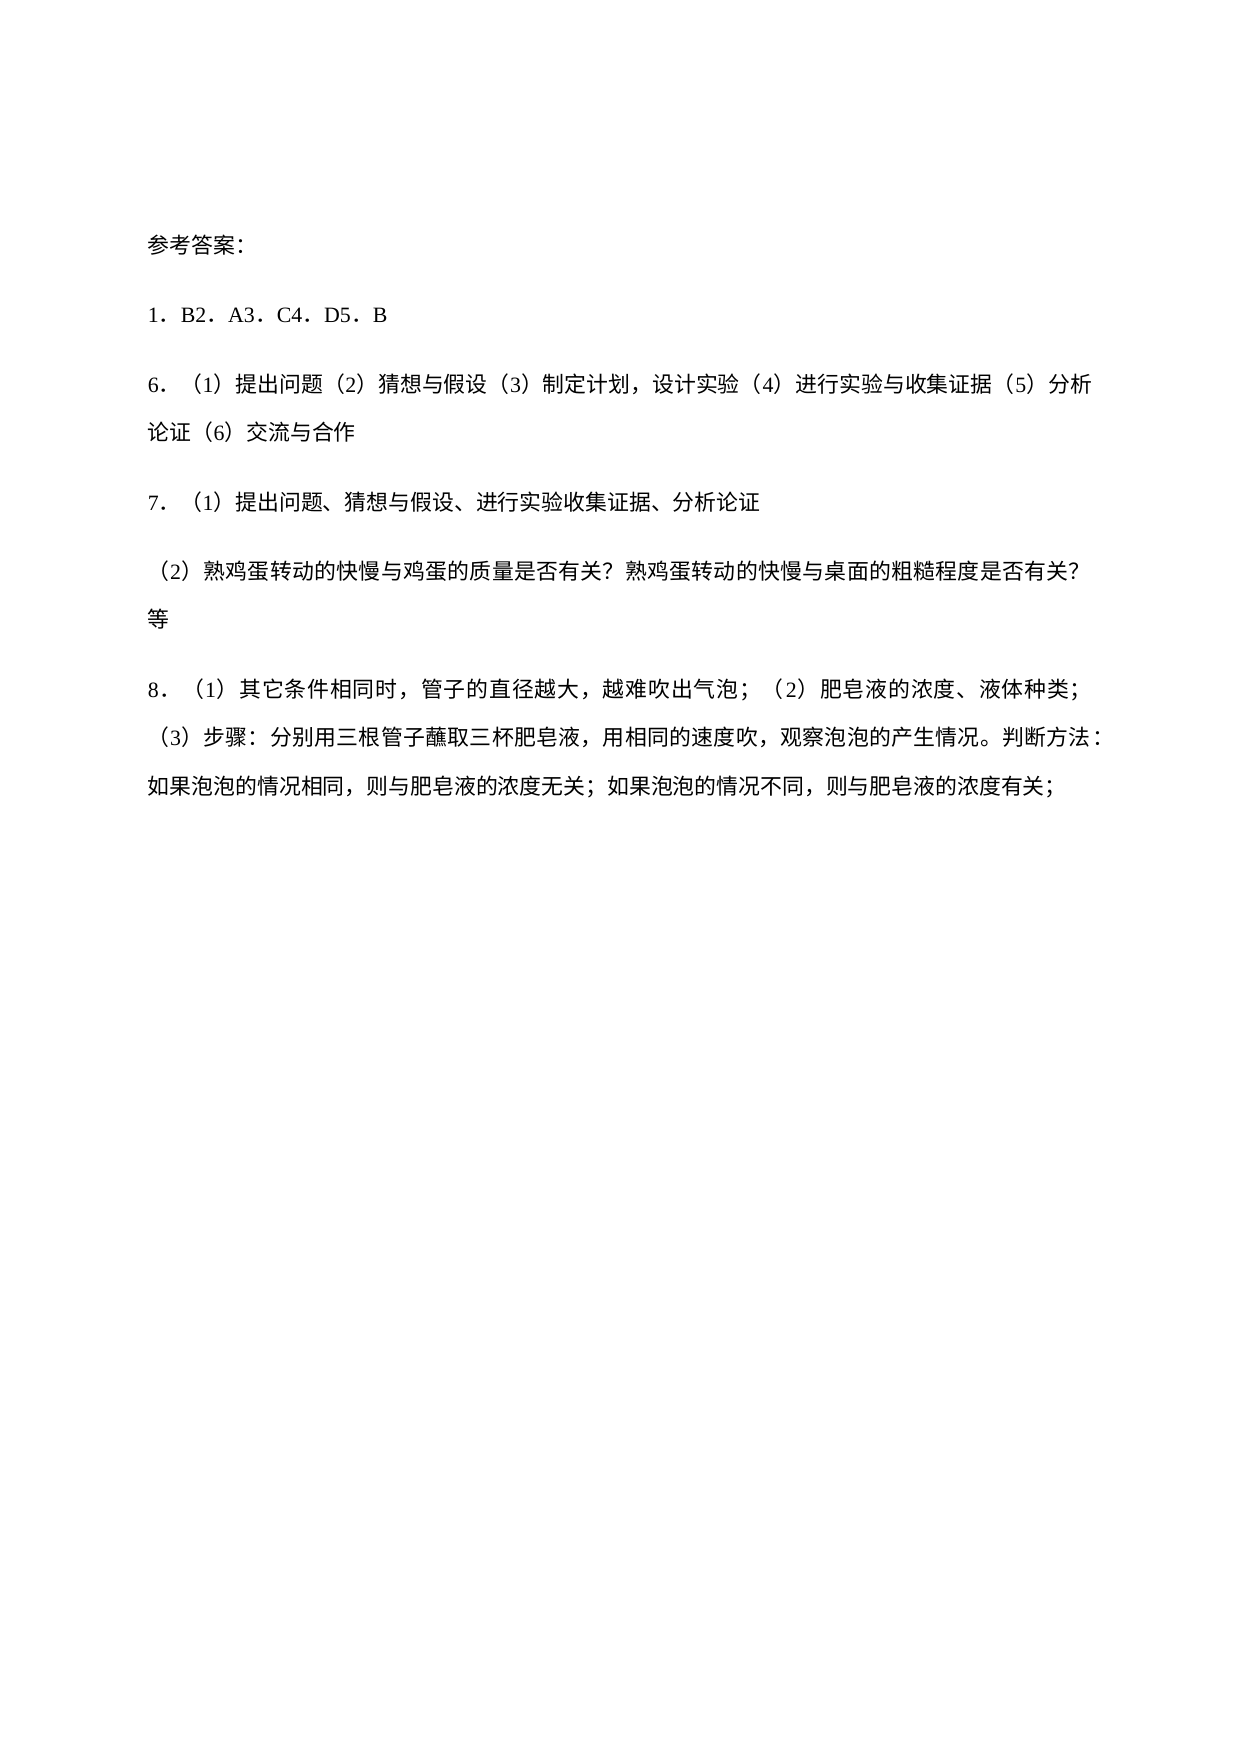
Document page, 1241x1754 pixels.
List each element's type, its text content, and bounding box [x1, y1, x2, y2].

text 7．（1）提出问题、猜想与假设、进行实验收集证据、分析论证 [148, 484, 1092, 517]
text 8．（1）其它条件相同时，管子的直径越大，越难吹出气泡；（2）肥皂液的浓度、液体种类；（3）步骤：分别用三根管子蘸取三杯肥皂液，用相同的速度吹，观察泡泡的产生情况。判断方法：如果泡泡的情况相同，则与肥皂液的浓度无关；如果泡泡的情况不同，则与肥皂液的浓度有关； [148, 671, 1092, 801]
text 参考答案： [148, 228, 1092, 260]
text （2）熟鸡蛋转动的快慢与鸡蛋的质量是否有关？熟鸡蛋转动的快慢与桌面的粗糙程度是否有关？等 [148, 553, 1092, 634]
text 1．B2．A3．C4．D5．B [148, 297, 1092, 329]
text 6．（1）提出问题（2）猜想与假设（3）制定计划，设计实验（4）进行实验与收集证据（5）分析论证（6）交流与合作 [148, 366, 1092, 447]
